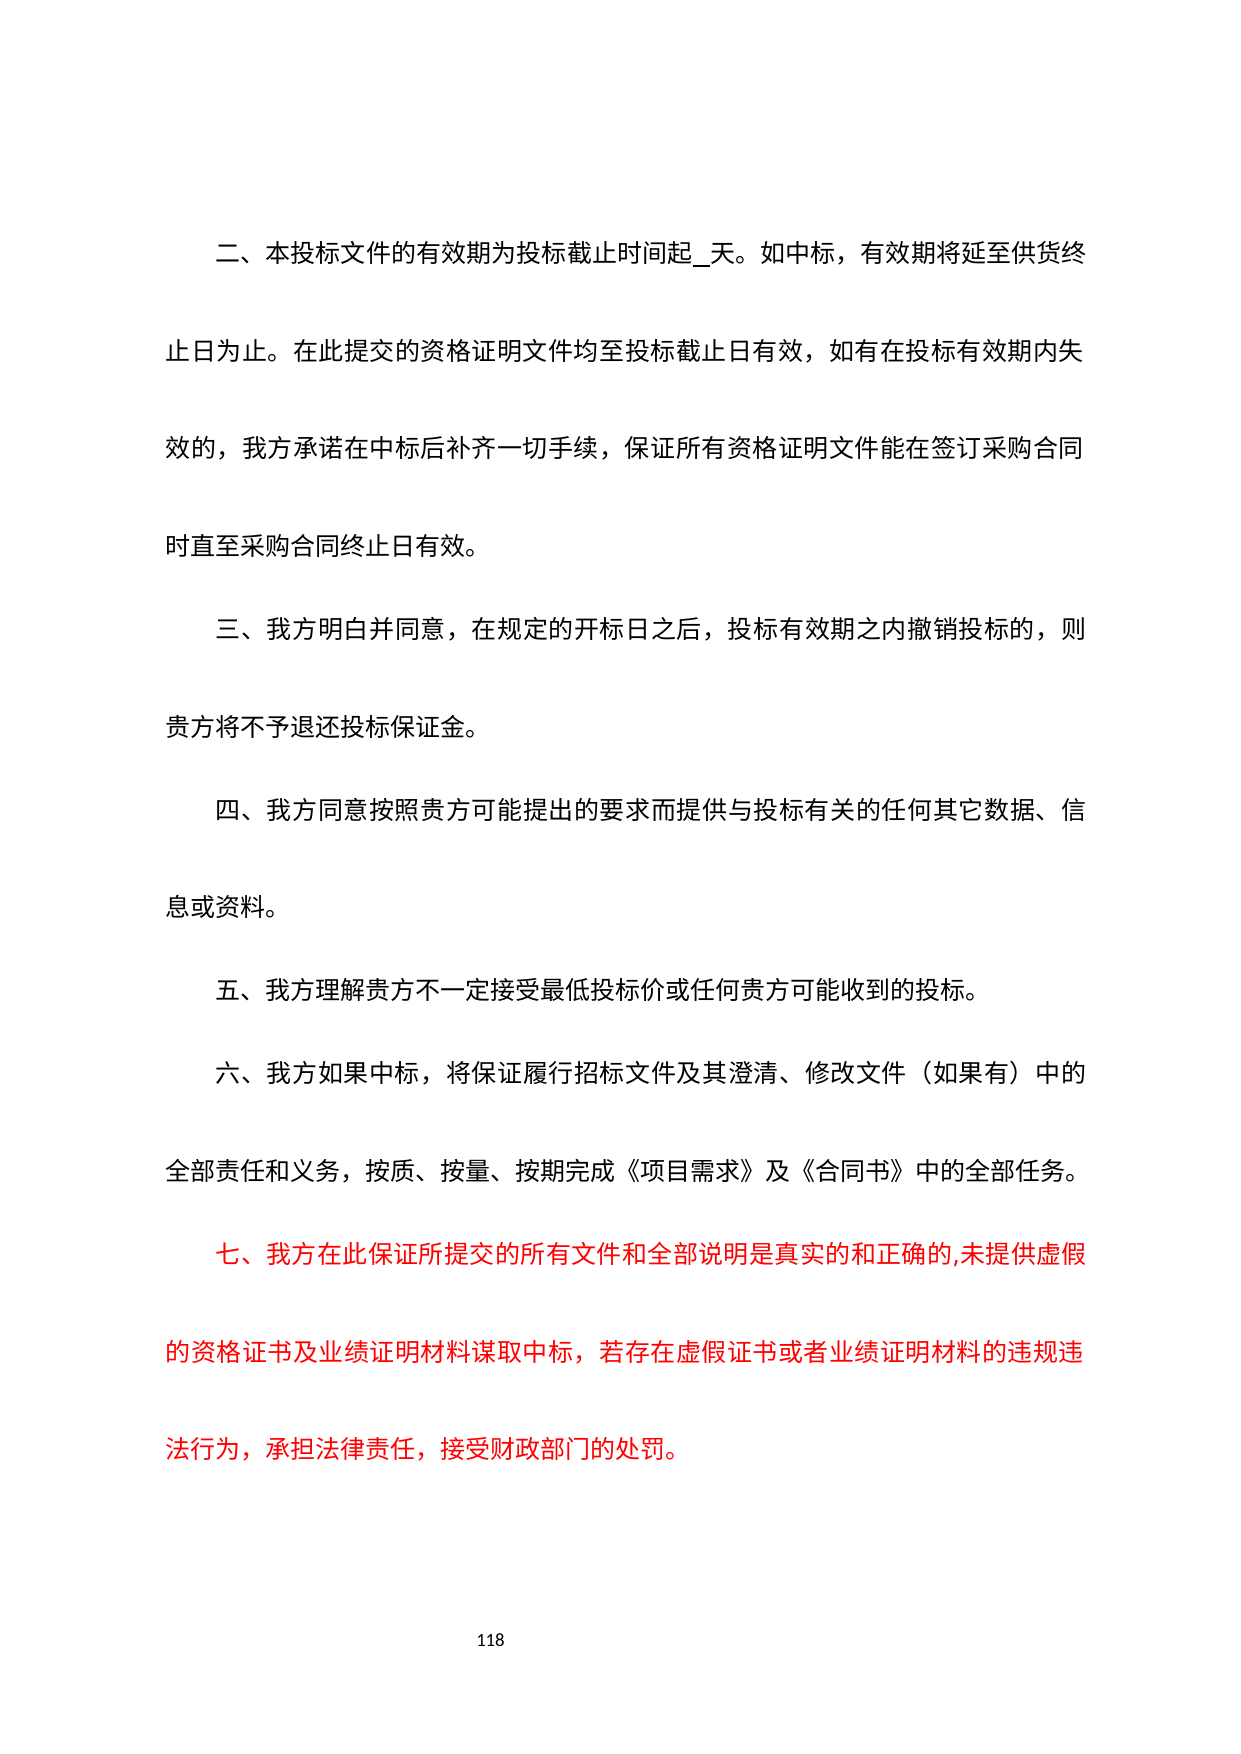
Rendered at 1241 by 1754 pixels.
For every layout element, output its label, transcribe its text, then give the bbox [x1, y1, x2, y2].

text 六、我方如果中标，将保证履行招标文件及其澄清、修改文件（如果有）中的全部责任和义务，按质、按量、按期完成《项目需求》及《合同书》中的全部任务。 [165, 1039, 1087, 1202]
text 二、本投标文件的有效期为投标截止时间起 天。如中标，有效期将延至供货终止日为止。在此提交的资格证明文件均至投标截止日有效，如有在投标有效期内失效的，我方承诺在中标后补齐一切手续，保证所有资格证明文件能在签订采购合同时直至采购合同终止日有效。 [165, 219, 1087, 577]
text 七、我方在此保证所提交的所有文件和全部说明是真实的和正确的,未提供虚假的资格证书及业绩证明材料谋取中标，若存在虚假证书或者业绩证明材料的违规违法行为，承担法律责任，接受财政部门的处罚。 [165, 1220, 1087, 1480]
text 四、我方同意按照贵方可能提出的要求而提供与投标有关的任何其它数据、信息或资料。 [165, 776, 1087, 938]
text 五、我方理解贵方不一定接受最低投标价或任何贵方可能收到的投标。 [165, 956, 1087, 1021]
text 三、我方明白并同意，在规定的开标日之后，投标有效期之内撤销投标的，则贵方将不予退还投标保证金。 [165, 595, 1087, 758]
